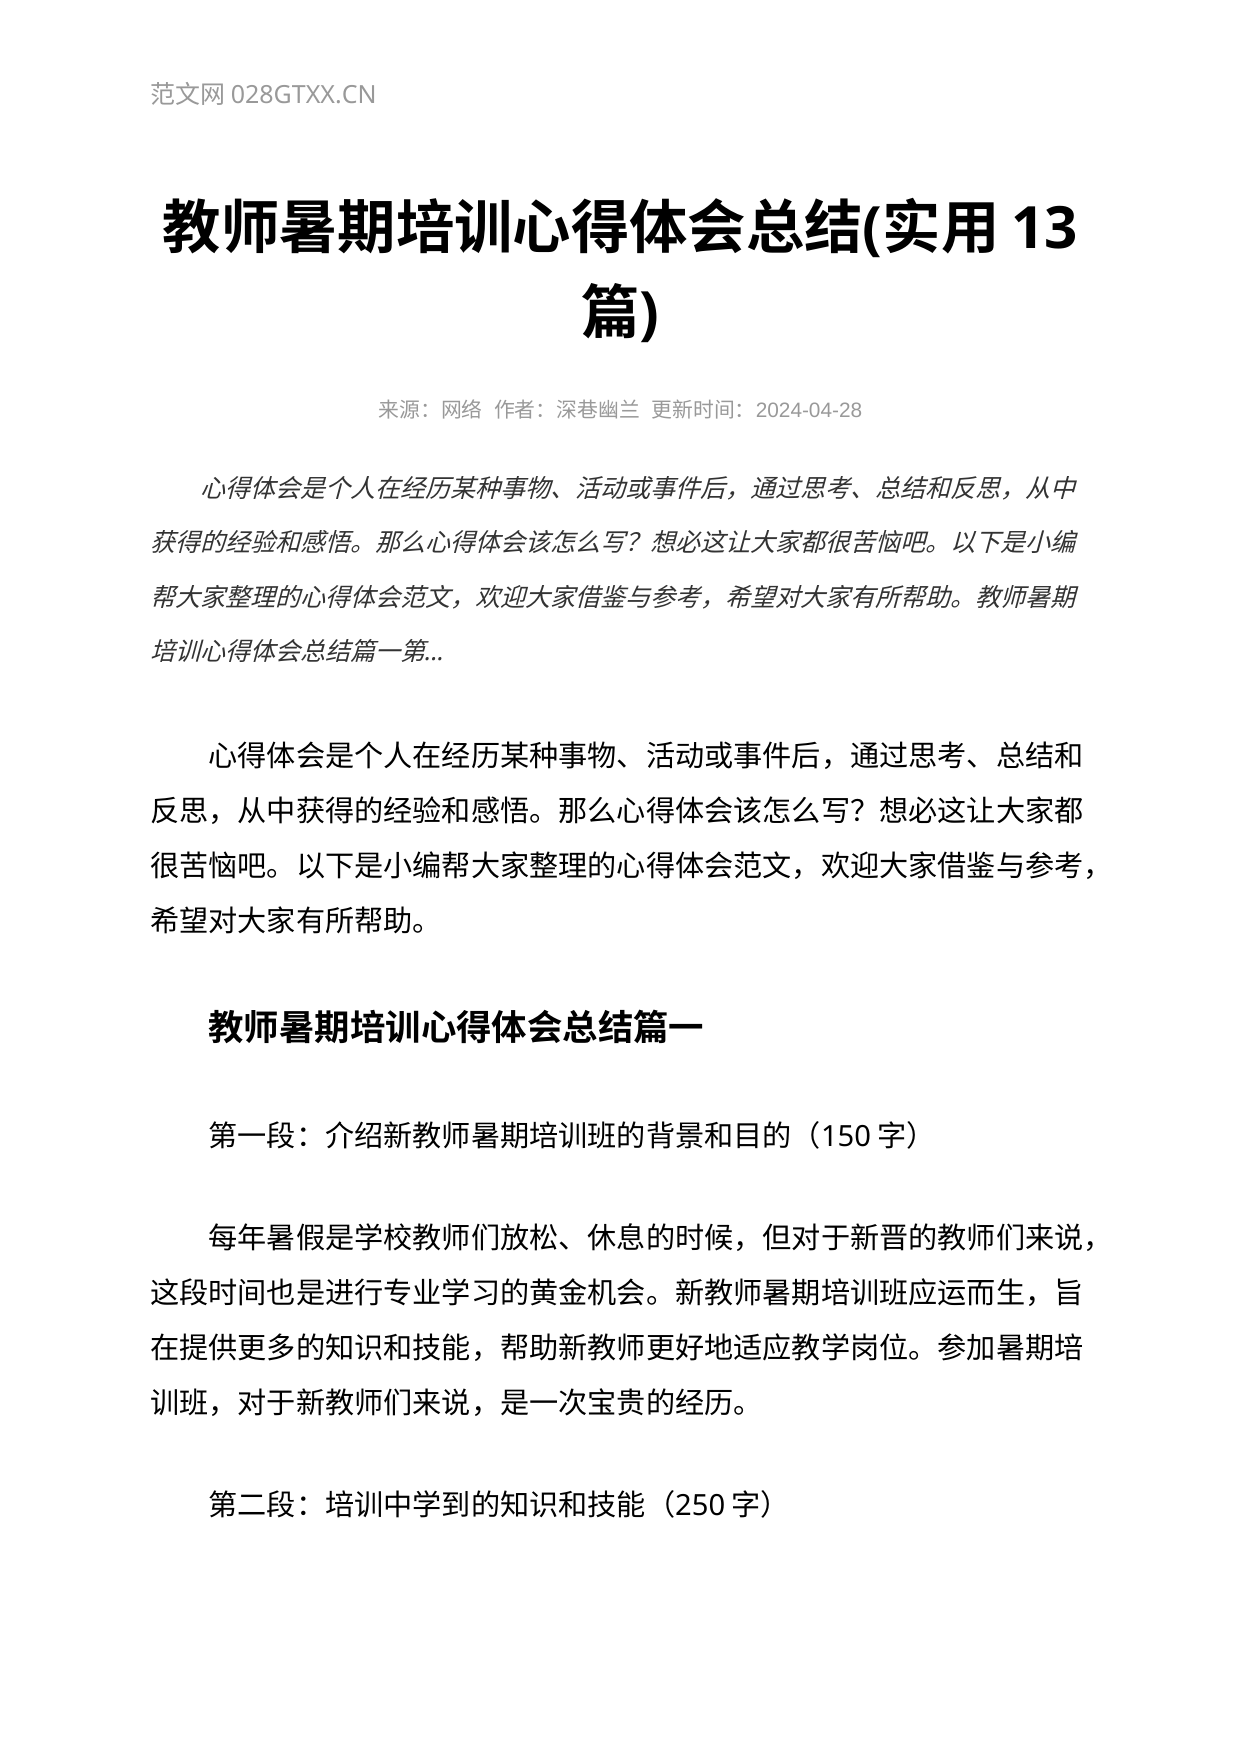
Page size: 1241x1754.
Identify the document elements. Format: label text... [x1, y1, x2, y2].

text 第二段：培训中学到的知识和技能（250字） [150, 1481, 1090, 1524]
text 心得体会是个人在经历某种事物、活动或事件后，通过思考、总结和反思，从中获得的经验和感悟。那么心得体会该怎么写？想必这让大家都很苦恼吧。以下是小编帮大家整理的心得体会范文，欢迎大家借鉴与参考，希望对大家有所帮助。 [150, 733, 1090, 940]
text 教师暑期培训心得体会总结篇一 [150, 999, 1090, 1051]
text 来源：网络 作者：深巷幽兰 更新时间：2024-04-28 [150, 398, 1090, 422]
text 心得体会是个人在经历某种事物、活动或事件后，通过思考、总结和反思，从中获得的经验和感悟。那么心得体会该怎么写？想必这让大家都很苦恼吧。以下是小编帮大家整理的心得体会范文，欢迎大家借鉴与参考，希望对大家有所帮助。教师暑期培训心得体会总结篇一第... [150, 468, 1090, 668]
subtitle 教师暑期培训心得体会总结(实用13篇) [150, 181, 1090, 351]
text 每年暑假是学校教师们放松、休息的时候，但对于新晋的教师们来说，这段时间也是进行专业学习的黄金机会。新教师暑期培训班应运而生，旨在提供更多的知识和技能，帮助新教师更好地适应教学岗位。参加暑期培训班，对于新教师们来说，是一次宝贵的经历。 [150, 1215, 1090, 1422]
text 第一段：介绍新教师暑期培训班的背景和目的（150字） [150, 1113, 1090, 1155]
